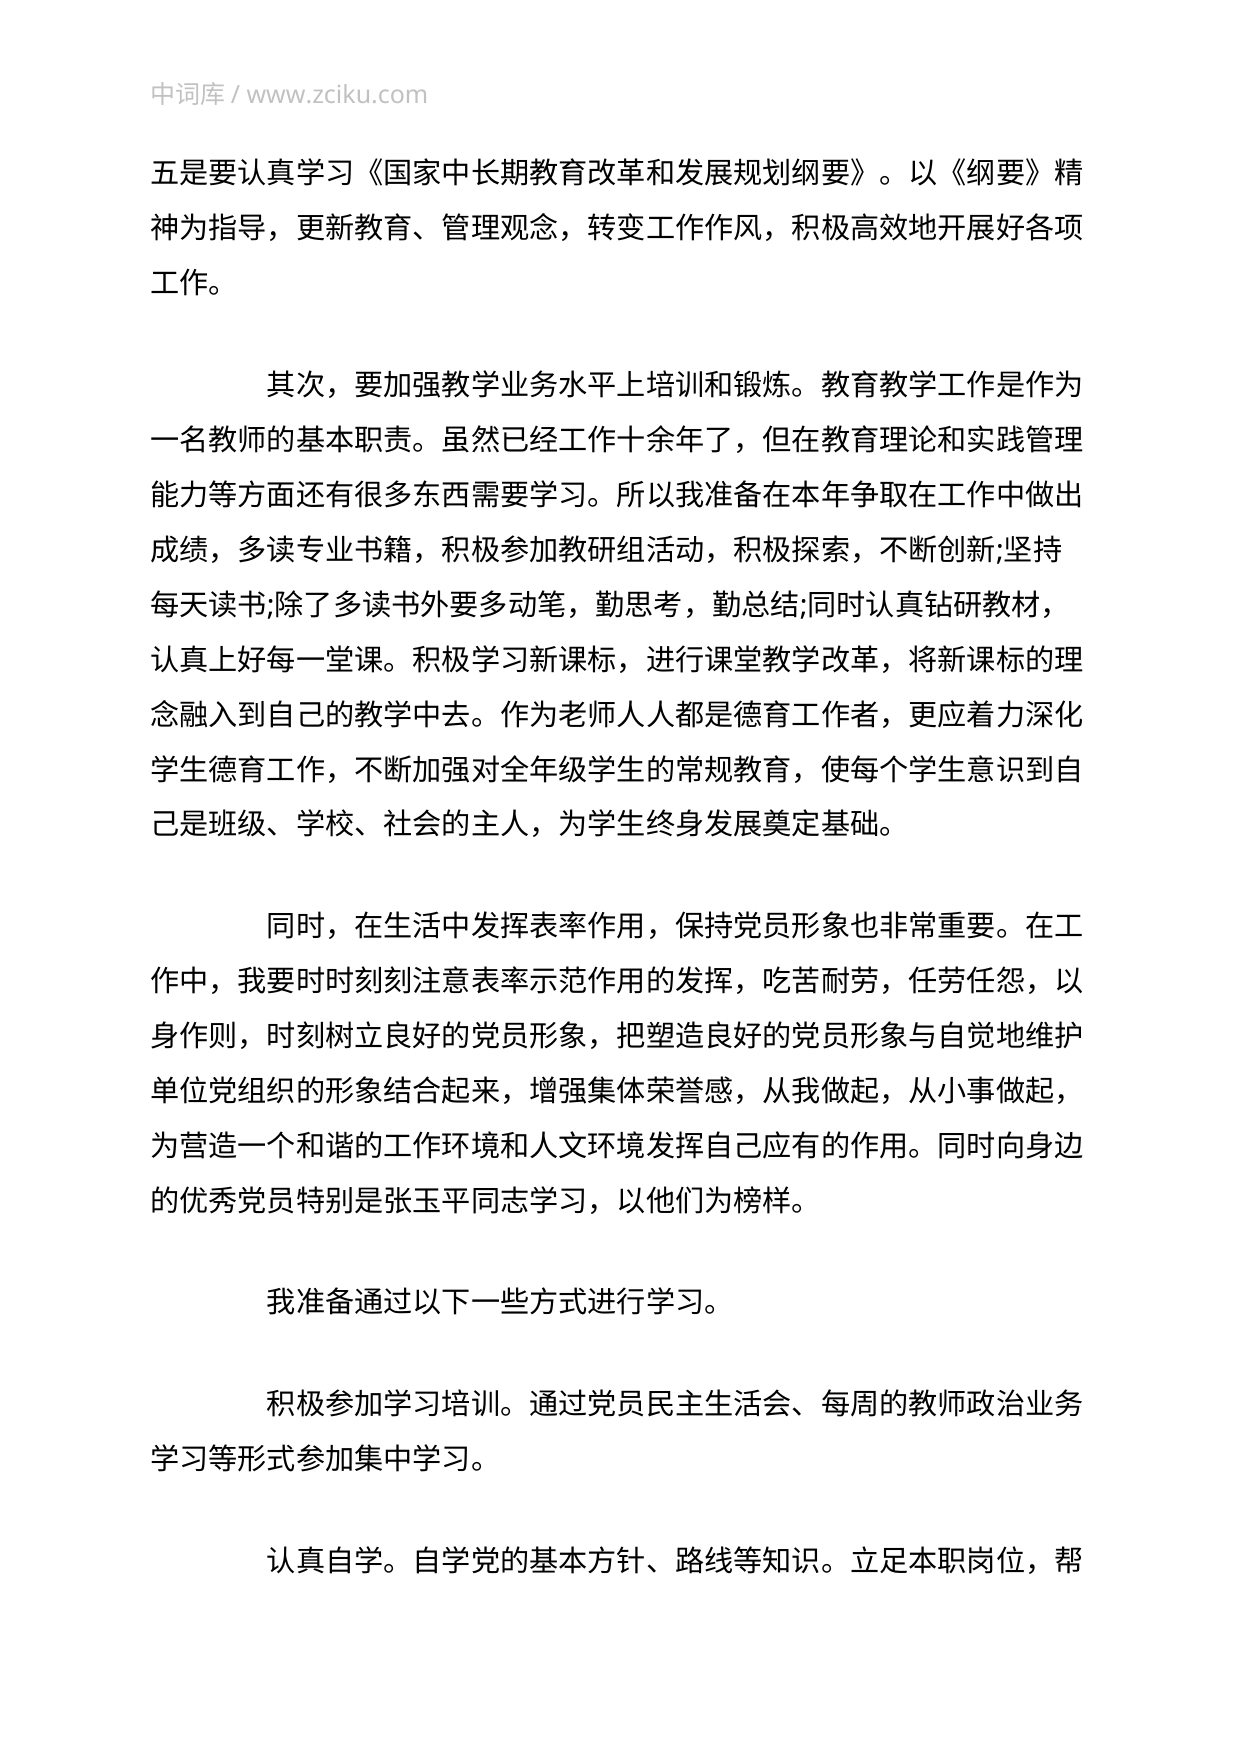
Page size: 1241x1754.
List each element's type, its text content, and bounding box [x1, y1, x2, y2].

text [150, 150, 1090, 302]
text 我准备通过以下一些方式进行学习。 [150, 1279, 1090, 1321]
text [150, 1537, 1090, 1580]
text 同时，在生活中发挥表率作用，保持党员形象也非常重要。在工作中，我要时时刻刻注意表率示范作用的发挥，吃苦耐劳，任劳任怨，以身作则，时刻树立良好的党员形象，把塑造良好的党员形象与自觉地维护单位党组织的形象结合起来，增强集体荣誉感，从我做起，从小事做起，为营造一个和谐的工作环境和人文环境发挥自己应有的作用。同时向身边的优秀党员特别是张玉平同志学习，以他们为榜样。 [150, 903, 1090, 1219]
text 其次，要加强教学业务水平上培训和锻炼。教育教学工作是作为一名教师的基本职责。虽然已经工作十余年了，但在教育理论和实践管理能力等方面还有很多东西需要学习。所以我准备在本年争取在工作中做出成绩，多读专业书籍，积极参加教研组活动，积极探索，不断创新;坚持每天读书;除了多读书外要多动笔，勤思考，勤总结;同时认真钻研教材，认真上好每一堂课。积极学习新课标，进行课堂教学改革，将新课标的理念融入到自己的教学中去。作为老师人人都是德育工作者，更应着力深化学生德育工作，不断加强对全年级学生的常规教育，使每个学生意识到自己是班级、学校、社会的主人，为学生终身发展奠定基础。 [150, 362, 1090, 843]
text 积极参加学习培训。通过党员民主生活会、每周的教师政治业务学习等形式参加集中学习。 [150, 1381, 1090, 1478]
